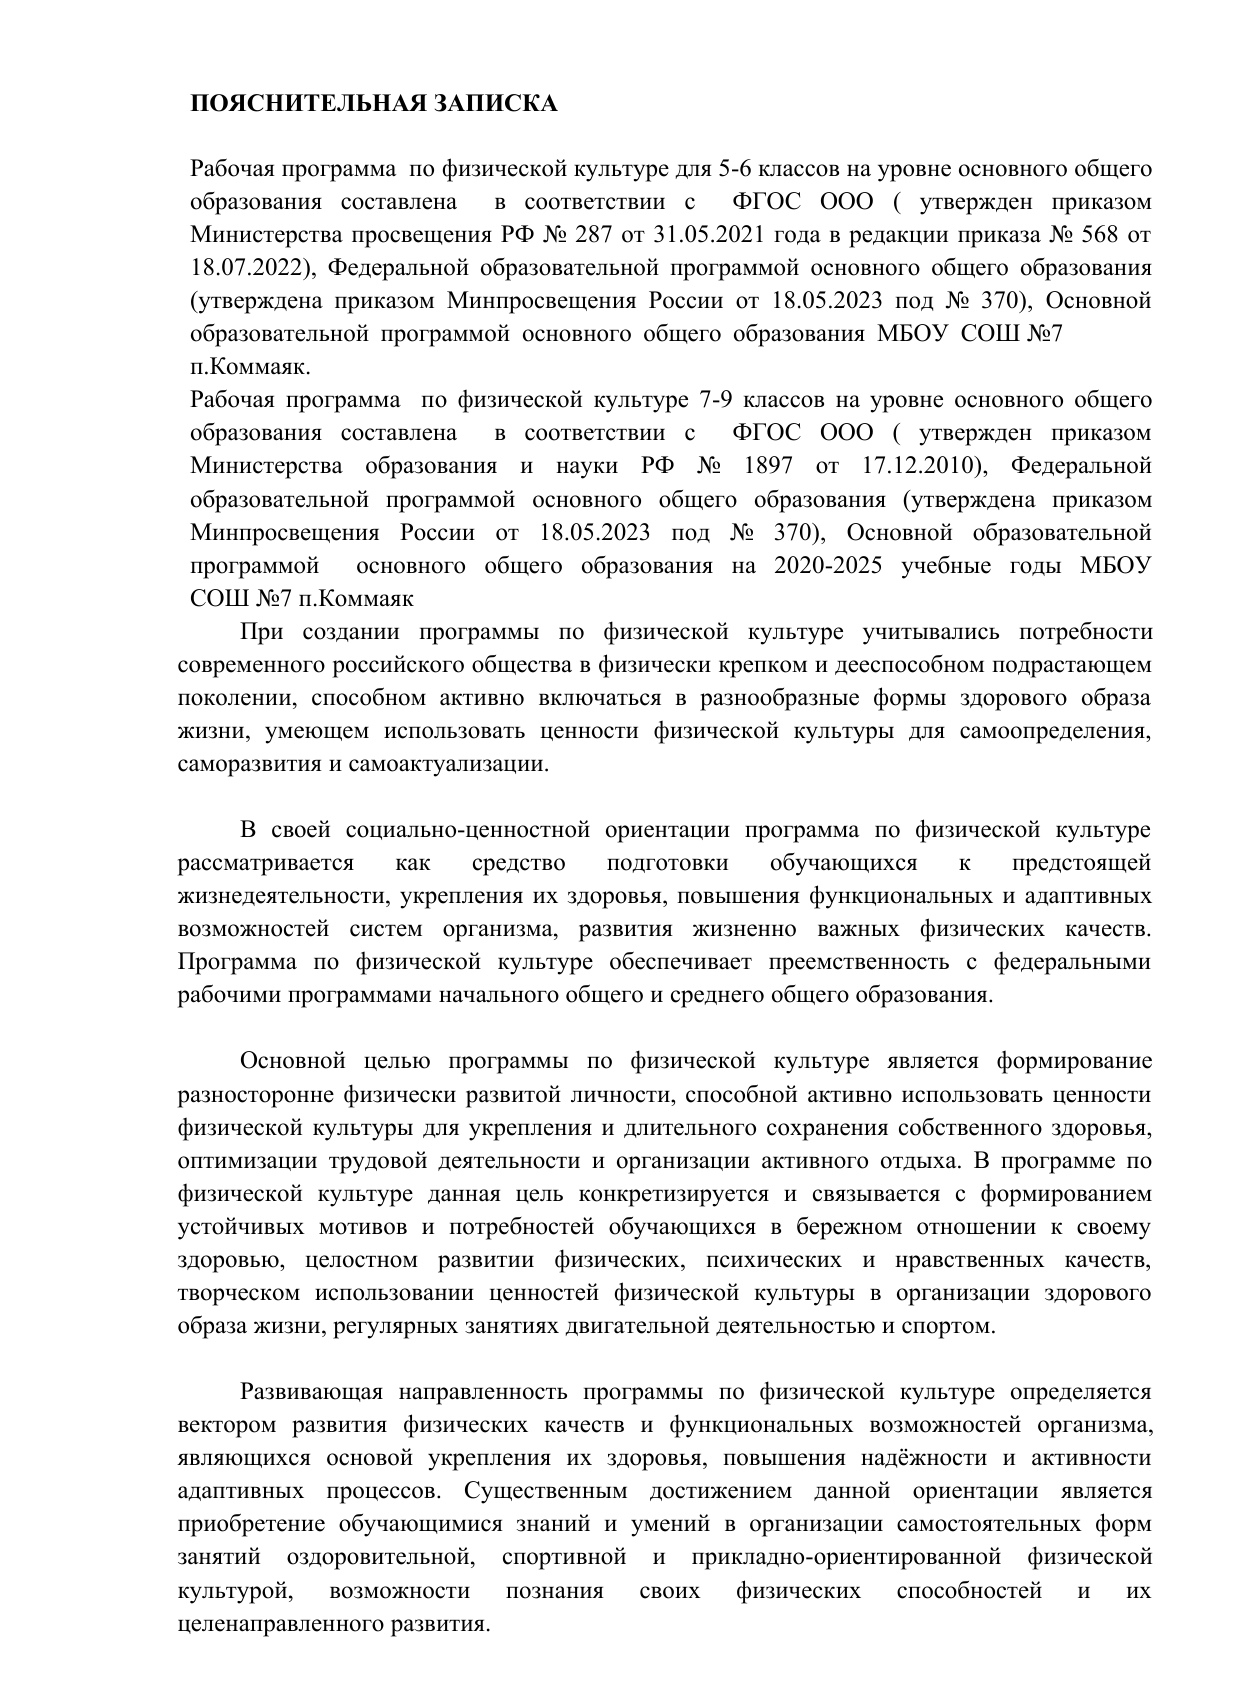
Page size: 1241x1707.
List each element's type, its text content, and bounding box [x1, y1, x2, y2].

text устойчивых мотивов и потребностей обучающихся в бережном отношении к своему [177, 1212, 1177, 1240]
text При создании программы по физической культуре учитывались потребности [240, 617, 1177, 645]
text 8.07.2022), Федеральной образовательной программой основного общего образования [202, 253, 1176, 281]
text Основной целью программы по физической культуре является формирование [240, 1047, 1177, 1074]
text их [1126, 1576, 1177, 1604]
text физической культуре данная цель конкретизируется и связывается с формированием [177, 1179, 1177, 1207]
text адаптивных процессов. Существенным достижением данной ориентации является [177, 1477, 1177, 1504]
text поколении, способном активно включаться в разнообразные формы здорового образа [177, 683, 1177, 711]
text В своей социально-ценностной ориентации программа по физической культуре [240, 815, 1177, 843]
text образа жизни, регулярных занятиях двигательной деятельностью и спортом. [177, 1312, 1177, 1339]
text обучающихся [770, 848, 943, 876]
text образования составлена в соответствии с ФГОС ООО ( утвержден приказом [190, 418, 1177, 446]
text физической культуры для укрепления и длительного сохранения собственного здоровья, [177, 1113, 1177, 1141]
text программой основного общего образования на 2020-2025 учебные годы МБОУ [190, 551, 1177, 579]
text Минпросвещения России от 18.05.2023 под № 370), Основной образовательной [190, 518, 1177, 546]
text оптимизации трудовой деятельности и организации активного отдыха. В программе по [177, 1146, 1177, 1174]
text жизни, умеющем использовать ценности физической культуры для самоопределения, [177, 716, 1177, 744]
text культурой, возможности познания своих физических способностей [177, 1576, 1067, 1604]
text здоровью, целостном развитии физических, психических и нравственных качеств, [177, 1245, 1177, 1273]
text являющихся основой укрепления их здоровья, повышения надёжности и активности [177, 1444, 1177, 1471]
text к [959, 848, 996, 876]
text Программа по физической культуре обеспечивает преемственность с федеральными [177, 948, 1177, 975]
text целенаправленного развития. [177, 1609, 1067, 1637]
text вектором развития физических качеств и функциональных возможностей организма, [177, 1410, 1177, 1438]
text Министерства просвещения РФ № 287 от 31.05.2021 года в редакции приказа № 568 от [190, 220, 1177, 248]
text рассматривается [177, 848, 379, 876]
text Министерства образования и науки РФ № 1897 от 17.12.2010), Федеральной [190, 452, 1177, 479]
text жизнедеятельности, укрепления их здоровья, повышения функциональных и адаптивных [177, 882, 1177, 909]
text подготовки [607, 848, 754, 876]
text Рабочая программа по физической культуре 7-9 классов на уровне основного общего [190, 386, 1177, 413]
text Рабочая программа по физической культуре для 5-6 классов на уровне основного общего [190, 154, 1177, 182]
text п.Коммаяк. [190, 352, 1177, 380]
text ПОЯСНИТЕЛЬНАЯ ЗАПИСКА [190, 89, 584, 117]
text приобретение обучающимися знаний и умений в организации самостоятельных форм [177, 1510, 1177, 1537]
text творческом использовании ценностей физической культуры в организации здорового [177, 1278, 1177, 1306]
text предстоящей [1012, 848, 1176, 876]
text как [395, 848, 456, 876]
text возможностей систем организма, развития жизненно важных физических качеств. [177, 915, 1177, 942]
text и [1077, 1576, 1115, 1604]
text образовательной программой основного общего образования (утверждена приказом [190, 485, 1177, 513]
text современного российского общества в физически крепком и дееспособном подрастающем [177, 650, 1177, 678]
text занятий оздоровительной, спортивной и прикладно-ориентированной физической [177, 1543, 1177, 1570]
text разносторонне физически развитой личности, способной активно использовать ценности [177, 1080, 1177, 1108]
text (утверждена приказом Минпросвещения России от 18.05.2023 под № 370), Основной [190, 286, 1177, 314]
text СОШ №7 п.Коммаяк [190, 584, 688, 612]
text образования составлена в соответствии с ФГОС ООО ( утвержден приказом [190, 187, 1177, 215]
text средство [472, 848, 591, 876]
text образовательной программой основного общего образования МБОУ СОШ №7 [190, 319, 1177, 347]
text рабочими программами начального общего и среднего общего образования. [177, 981, 1177, 1008]
text Развивающая направленность программы по физической культуре определяется [240, 1377, 1177, 1405]
text саморазвития и самоактуализации. [177, 749, 1177, 777]
